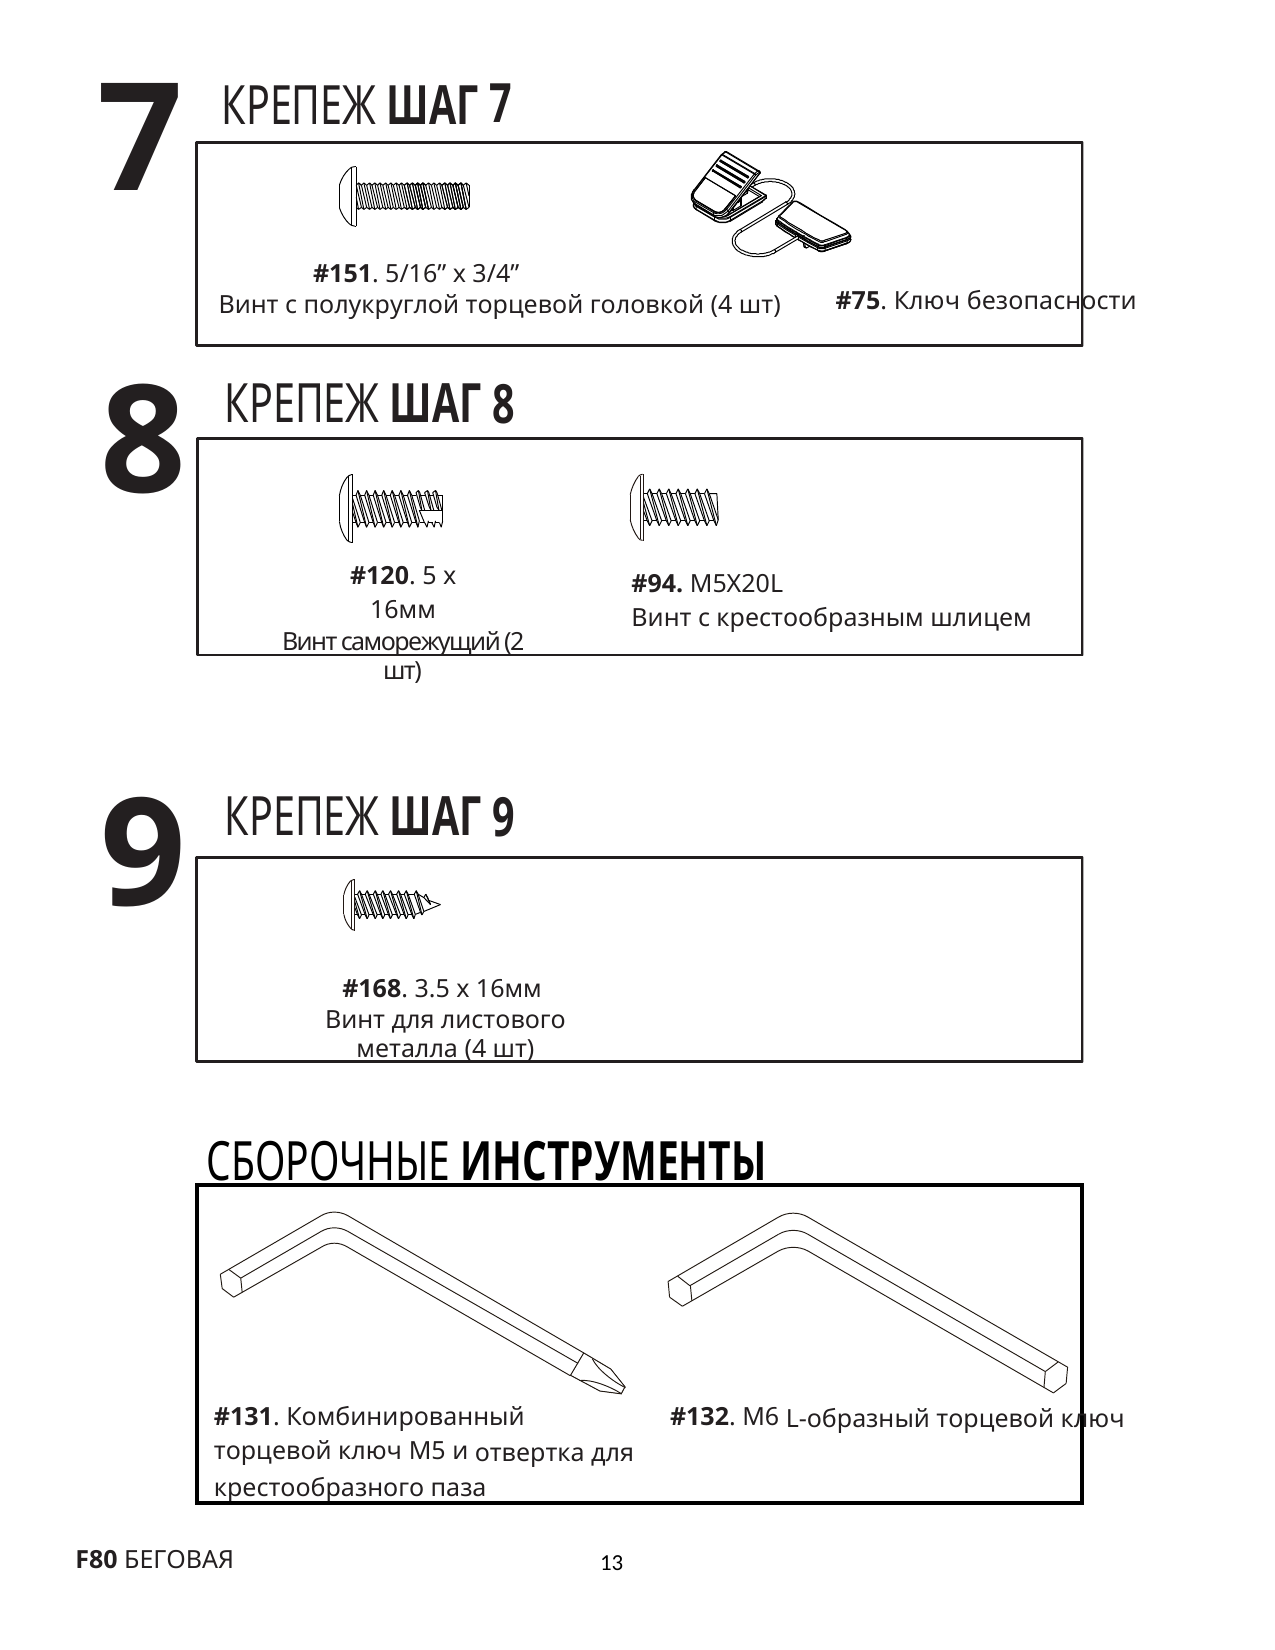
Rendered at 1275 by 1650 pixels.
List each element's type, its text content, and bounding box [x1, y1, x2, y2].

text 8 КРЕПЕЖ ШАГ 8 [100, 343, 1169, 522]
text 7 КРЕПЕЖ ШАГ 7 [97, 60, 1169, 221]
text Винт саморежущий (2 шт) [277, 626, 528, 684]
text #168. 3.5 x 16мм [309, 971, 575, 1005]
text 9 КРЕПЕЖ ШАГ 9 [100, 757, 1169, 935]
text #120. 5 x 16мм [317, 558, 489, 626]
text СБОРОЧНЫЕ ИНСТРУМЕНТЫ [196, 1126, 1169, 1190]
text Винт с полукруглой торцевой головкой (4 шт) #75. Ключ безопасности [218, 290, 1169, 320]
text #151. 5/16” x 3/4” [313, 256, 1169, 290]
text Винт для листового металла (4 шт) [288, 1005, 602, 1063]
